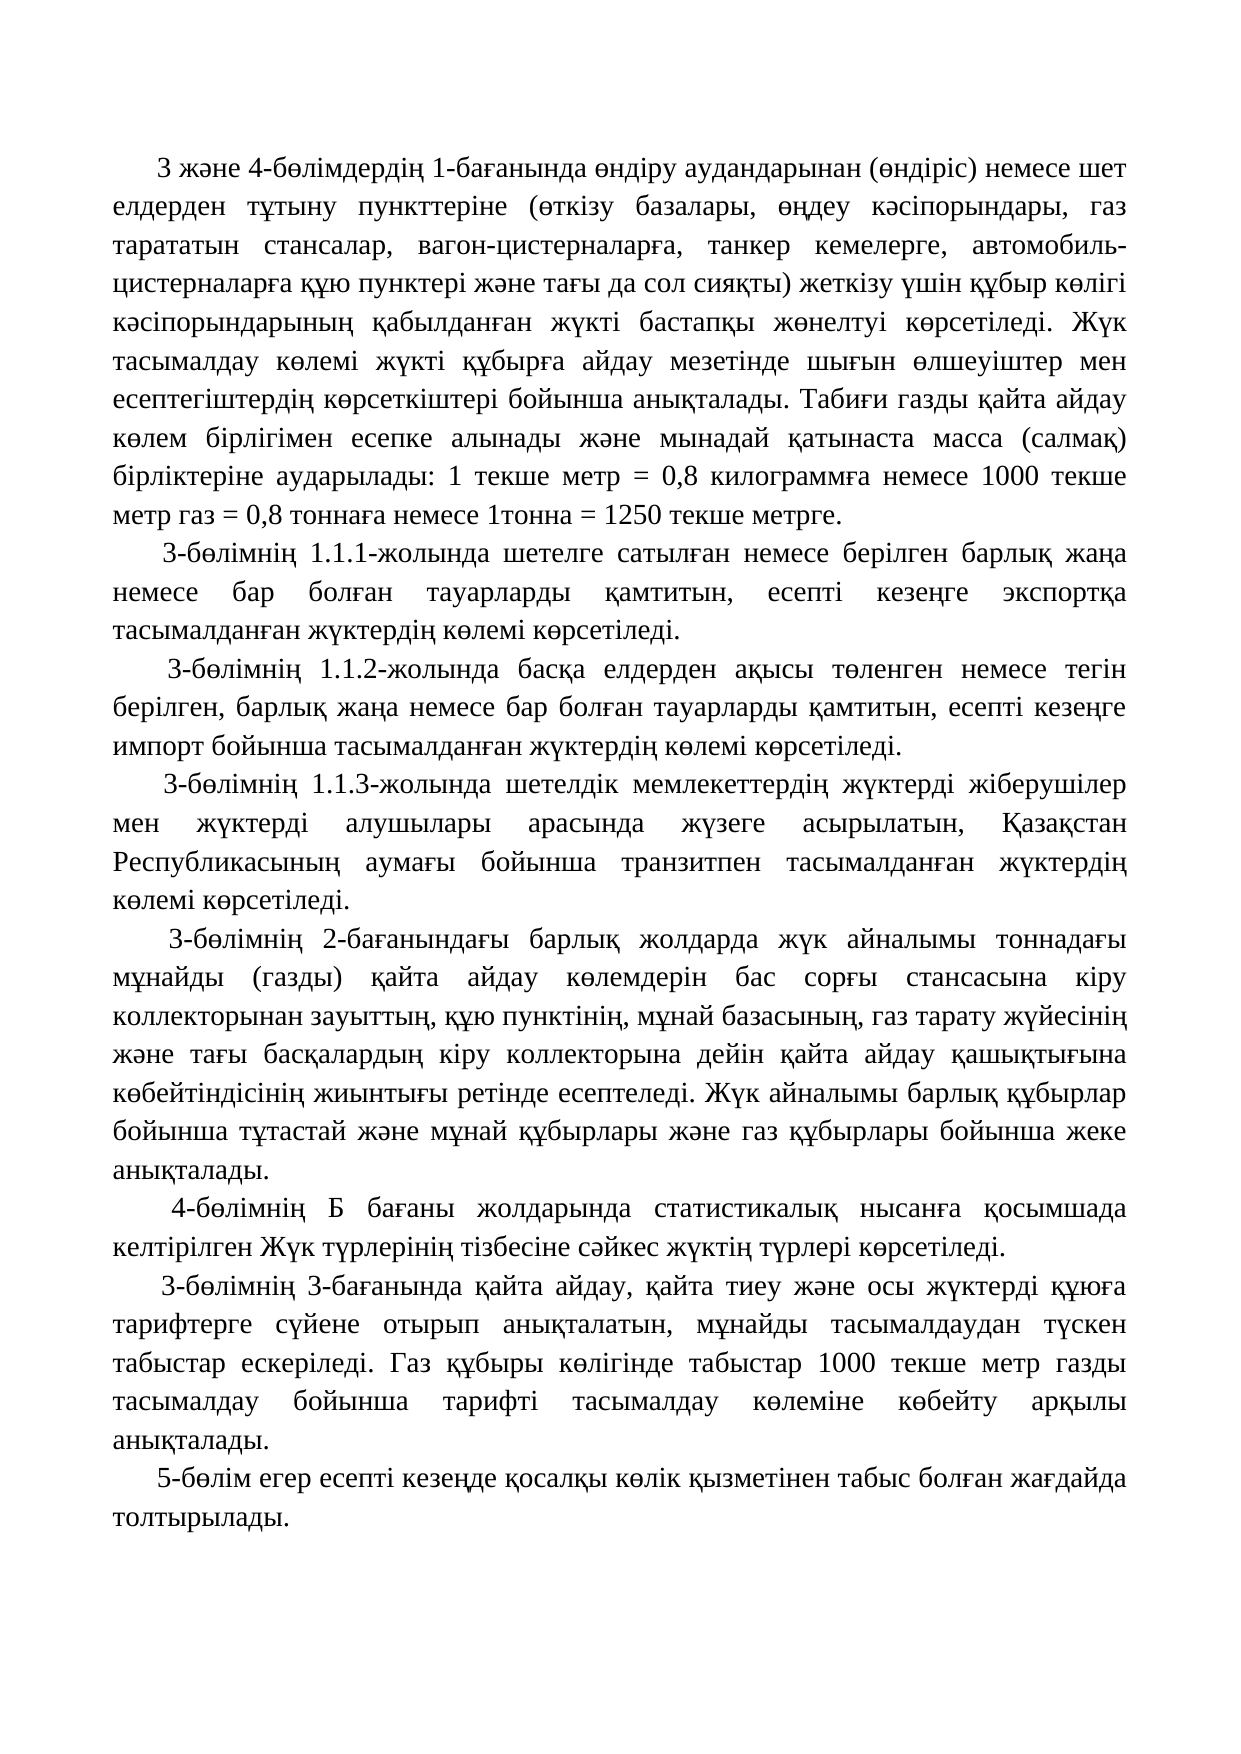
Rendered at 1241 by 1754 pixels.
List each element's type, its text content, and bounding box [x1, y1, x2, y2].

text 3-бөлімнің 1.1.3-жолында шетелдік мемлекеттердің жүктерді жіберушілер мен жүктерді алушылары арасында жүзеге асырылатын, Қазақстан Республикасының аумағы бойынша транзитпен тасымалданған жүктердің көлемі көрсетіледі. [112, 767, 1128, 916]
text 3-бөлімнің 1.1.1-жолында шетелге сатылған немесе берілген барлық жаңа немесе бар болған тауарларды қамтитын, есепті кезеңге экспортқа тасымалданған жүктердің көлемі көрсетіледі. [112, 535, 1128, 646]
text 4-бөлімнің Б бағаны жолдарында статистикалық нысанға қосымшада келтірілген Жүк түрлерінің тізбесіне сәйкес жүктің түрлері көрсетіледі. [112, 1191, 1128, 1263]
text 3-бөлімнің 2-бағанындағы барлық жолдарда жүк айналымы тоннадағы мұнайды (газды) қайта айдау көлемдерін бас сорғы стансасына кіру коллекторынан зауыттың, құю пунктінің, мұнай базасының, газ тарату жүйесінің және тағы басқалардың кіру коллекторына дейін қайта айдау қашықтығына көбейтіндісінің жиынтығы ретінде есептеледі. Жүк айналымы барлық құбырлар бойынша тұтастай және мұнай құбырлары және газ құбырлары бойынша жеке анықталады. [112, 921, 1128, 1186]
text 3-бөлімнің 1.1.2-жолында басқа елдерден ақысы төленген немесе тегін берілген, барлық жаңа немесе бар болған тауарларды қамтитын, есепті кезеңге импорт бойынша тасымалданған жүктердің көлемі көрсетіледі. [112, 651, 1128, 762]
text 3 және 4-бөлімдердің 1-бағанында өндіру аудандарынан (өндіріс) немесе шет елдерден тұтыну пункттеріне (өткізу базалары, өңдеу кәсіпорындары, газ тарататын стансалар, вагон-цистерналарға, танкер кемелерге, автомобиль-цистерналарға құю пунктері және тағы да сол сияқты) жеткізу үшін құбыр көлігі кәсіпорындарының қабылданған жүкті бастапқы жөнелтуі көрсетіледі. Жүк тасымалдау көлемі жүкті құбырға айдау мезетінде шығын өлшеуіштер мен есептегіштердің көрсеткіштері бойынша анықталады. Табиғи газды қайта айдау көлем бірлігімен есепке алынады және мынадай қатынаста масса (салмақ) бірліктеріне аударылады: 1 текше метр = 0,8 килограммға немесе 1000 текше метр газ = 0,8 тоннаға немесе 1тонна = 1250 текше метрге. [112, 150, 1128, 530]
text 3-бөлімнің 3-бағанында қайта айдау, қайта тиеу және осы жүктерді құюға тарифтерге сүйене отырып анықталатын, мұнайды тасымалдаудан түскен табыстар ескеріледі. Газ құбыры көлігінде табыстар 1000 текше метр газды тасымалдау бойынша тарифті тасымалдау көлеміне көбейту арқылы анықталады. [112, 1268, 1128, 1455]
text 5-бөлім егер есепті кезеңде қосалқы көлік қызметінен табыс болған жағдайда толтырылады. [112, 1460, 1128, 1532]
